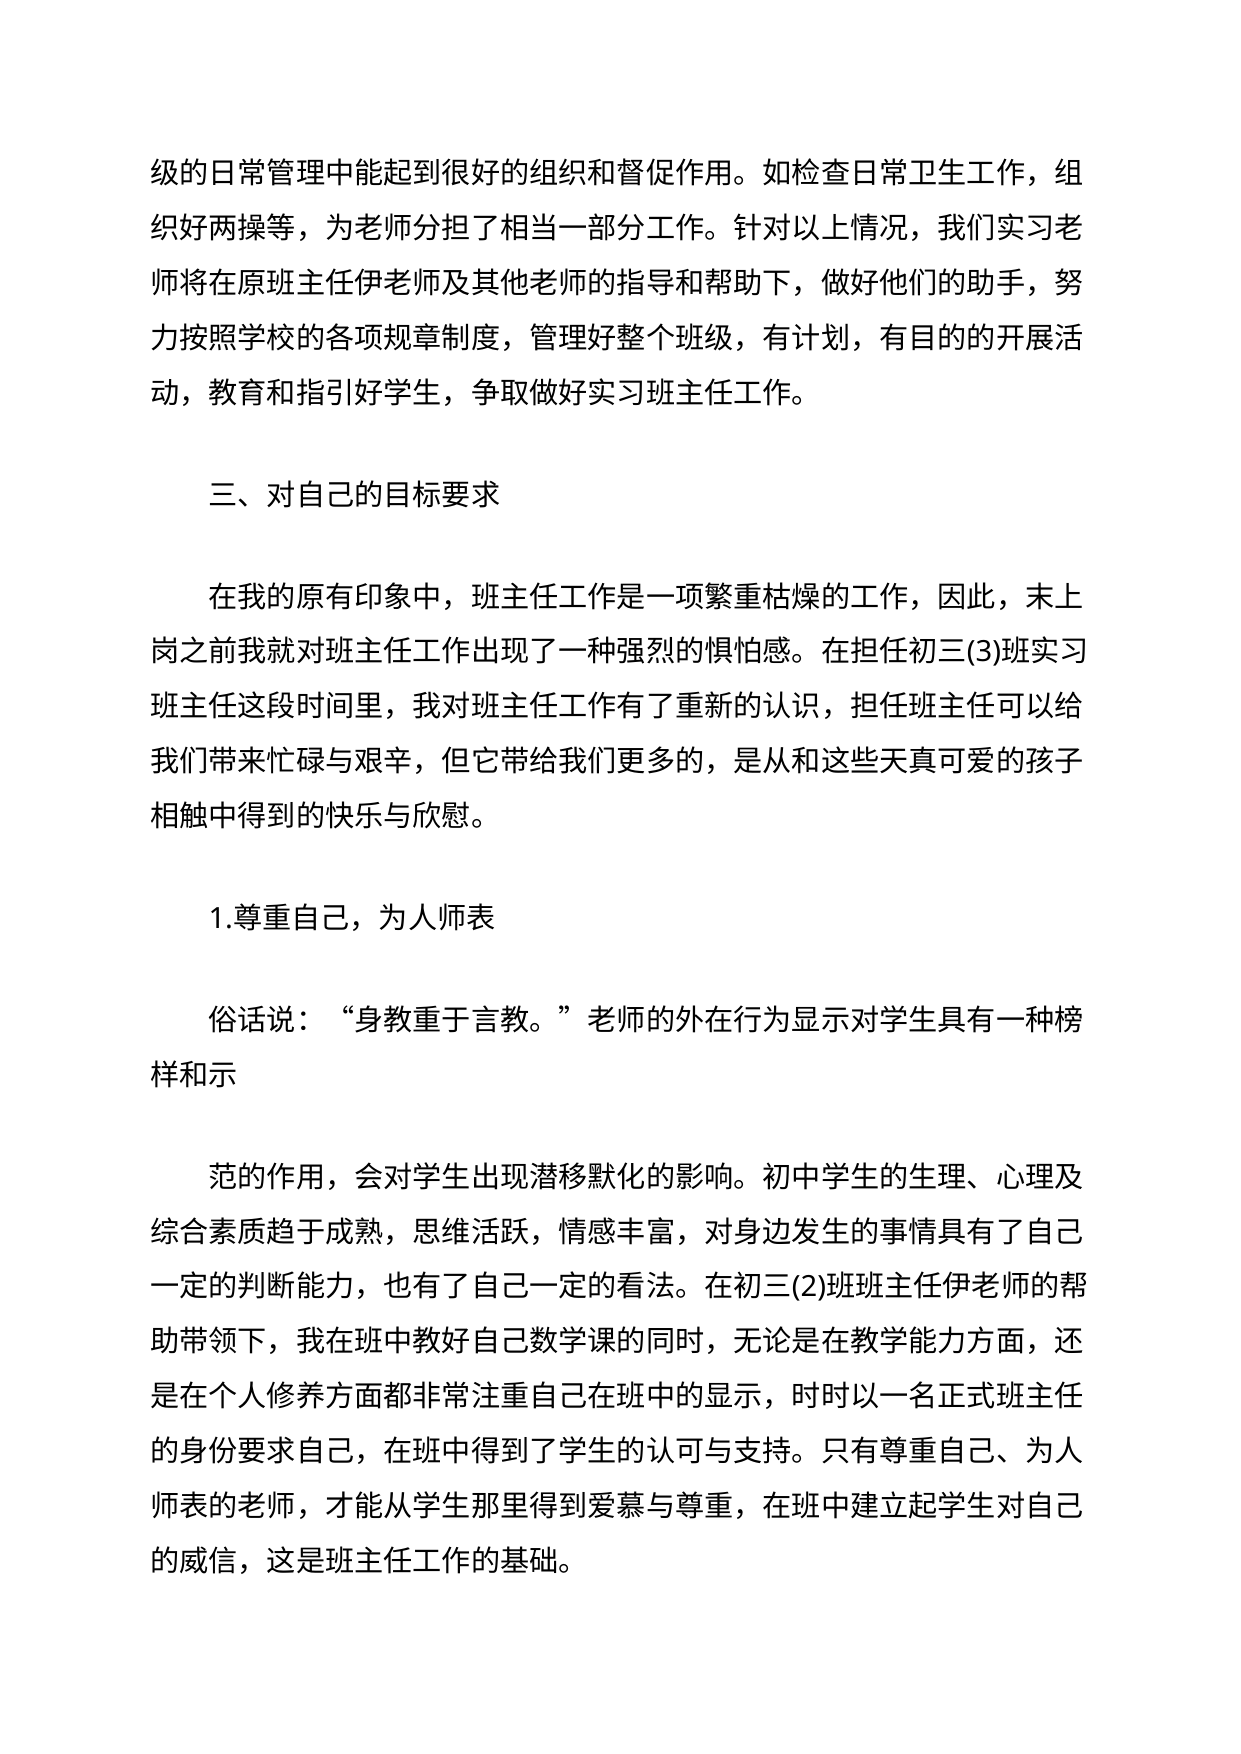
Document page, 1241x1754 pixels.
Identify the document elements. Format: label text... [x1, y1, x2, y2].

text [150, 150, 1090, 412]
text 范的作用，会对学生出现潜移默化的影响。初中学生的生理、心理及综合素质趋于成熟，思维活跃，情感丰富，对身边发生的事情具有了自己一定的判断能力，也有了自己一定的看法。在初三(2)班班主任伊老师的帮助带领下，我在班中教好自己数学课的同时，无论是在教学能力方面，还是在个人修养方面都非常注重自己在班中的显示，时时以一名正式班主任的身份要求自己，在班中得到了学生的认可与支持。只有尊重自己、为人师表的老师，才能从学生那里得到爱慕与尊重，在班中建立起学生对自己的威信，这是班主任工作的基础。 [150, 1153, 1090, 1580]
text 俗话说：“身教重于言教。”老师的外在行为显示对学生具有一种榜样和示 [150, 997, 1090, 1094]
text 1.尊重自己，为人师表 [150, 894, 1090, 937]
text 三、对自己的目标要求 [150, 471, 1090, 514]
text 在我的原有印象中，班主任工作是一项繁重枯燥的工作，因此，末上岗之前我就对班主任工作出现了一种强烈的惧怕感。在担任初三(3)班实习班主任这段时间里，我对班主任工作有了重新的认识，担任班主任可以给我们带来忙碌与艰辛，但它带给我们更多的，是从和这些天真可爱的孩子相触中得到的快乐与欣慰。 [150, 573, 1090, 835]
